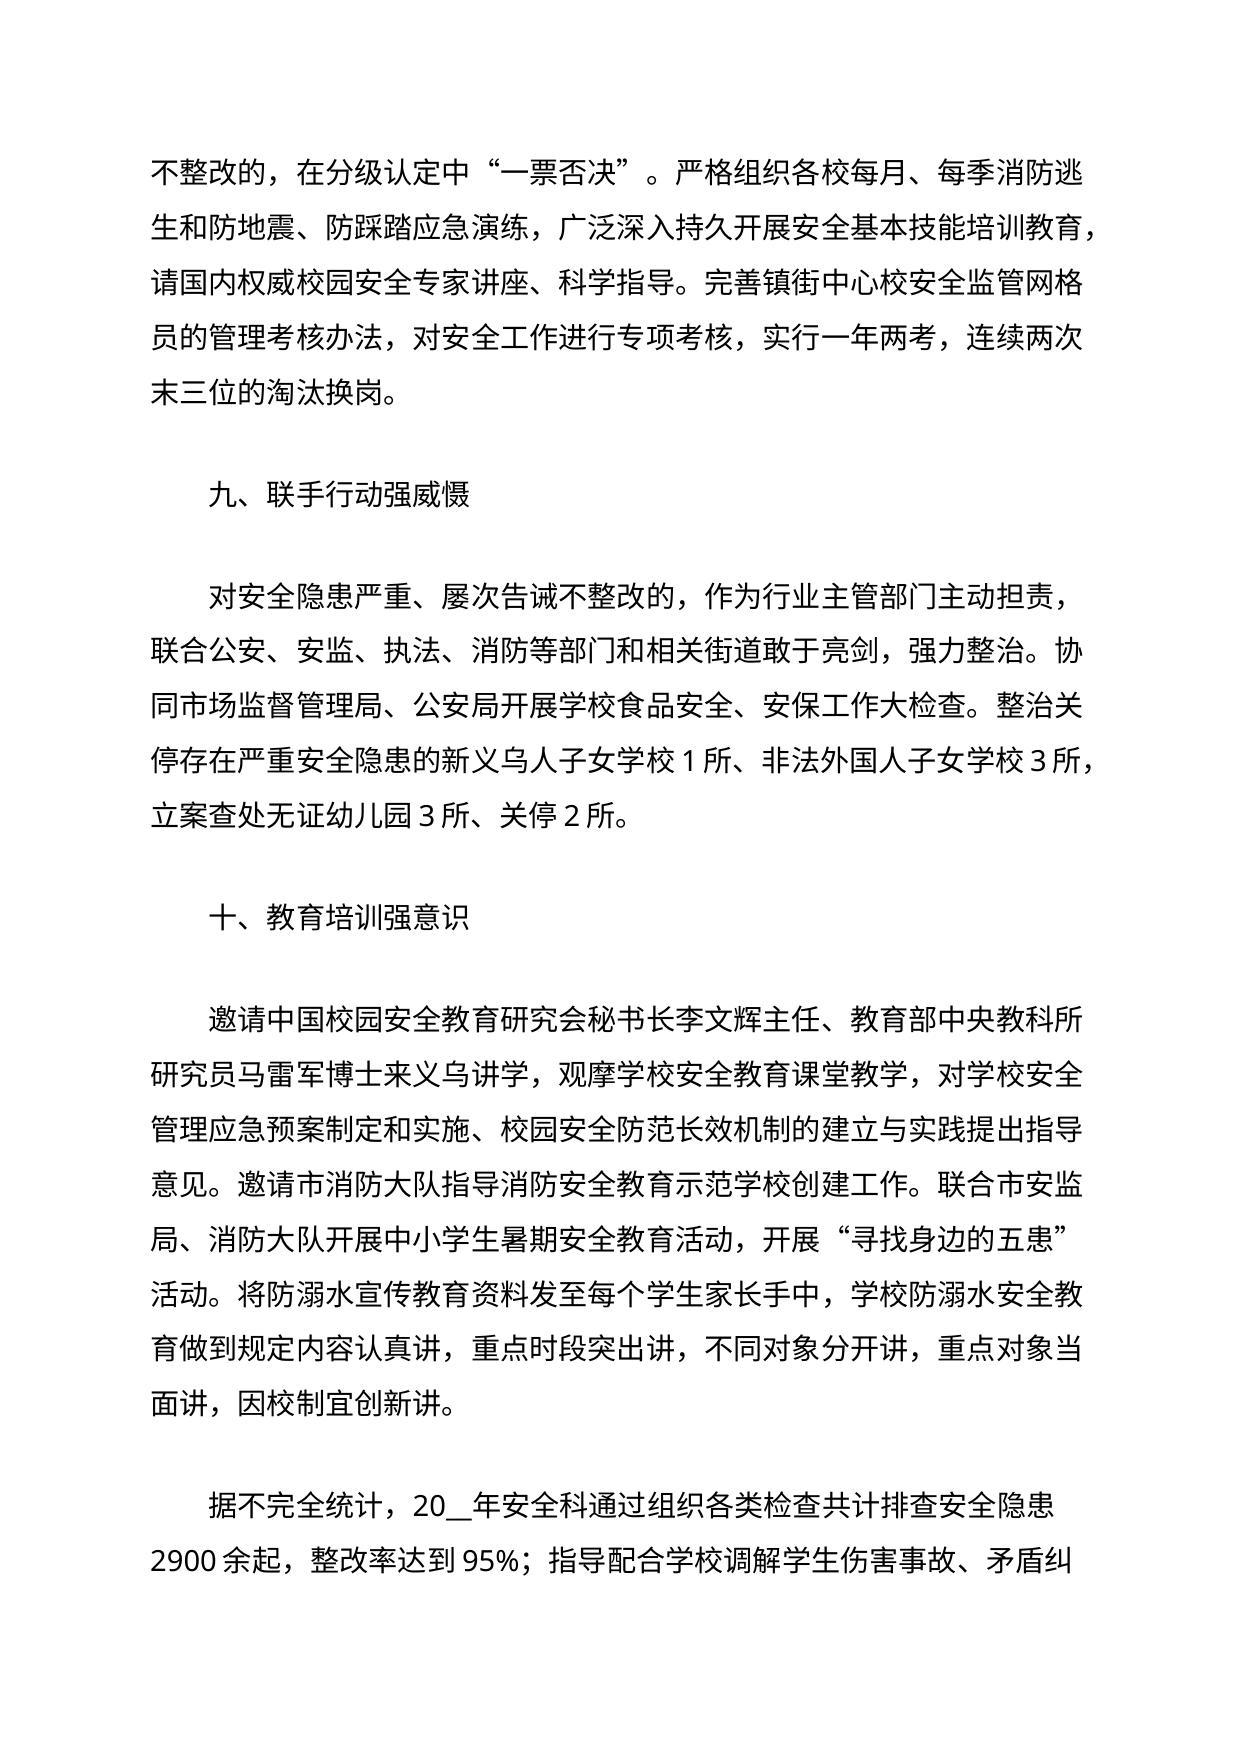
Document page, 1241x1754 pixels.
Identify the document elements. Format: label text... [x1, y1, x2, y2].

text 十、教育培训强意识 [150, 895, 1090, 937]
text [150, 1483, 1090, 1580]
text 对安全隐患严重、屡次告诫不整改的，作为行业主管部门主动担责，联合公安、安监、执法、消防等部门和相关街道敢于亮剑，强力整治。协同市场监督管理局、公安局开展学校食品安全、安保工作大检查。整治关停存在严重安全隐患的新义乌人子女学校1所、非法外国人子女学校3所，立案查处无证幼儿园3所、关停2所。 [150, 573, 1090, 835]
text 九、联手行动强威慑 [150, 471, 1090, 514]
text 邀请中国校园安全教育研究会秘书长李文辉主任、教育部中央教科所研究员马雷军博士来义乌讲学，观摩学校安全教育课堂教学，对学校安全管理应急预案制定和实施、校园安全防范长效机制的建立与实践提出指导意见。邀请市消防大队指导消防安全教育示范学校创建工作。联合市安监局、消防大队开展中小学生暑期安全教育活动，开展“寻找身边的五患”活动。将防溺水宣传教育资料发至每个学生家长手中，学校防溺水安全教育做到规定内容认真讲，重点时段突出讲，不同对象分开讲，重点对象当面讲，因校制宜创新讲。 [150, 997, 1090, 1423]
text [150, 150, 1090, 412]
